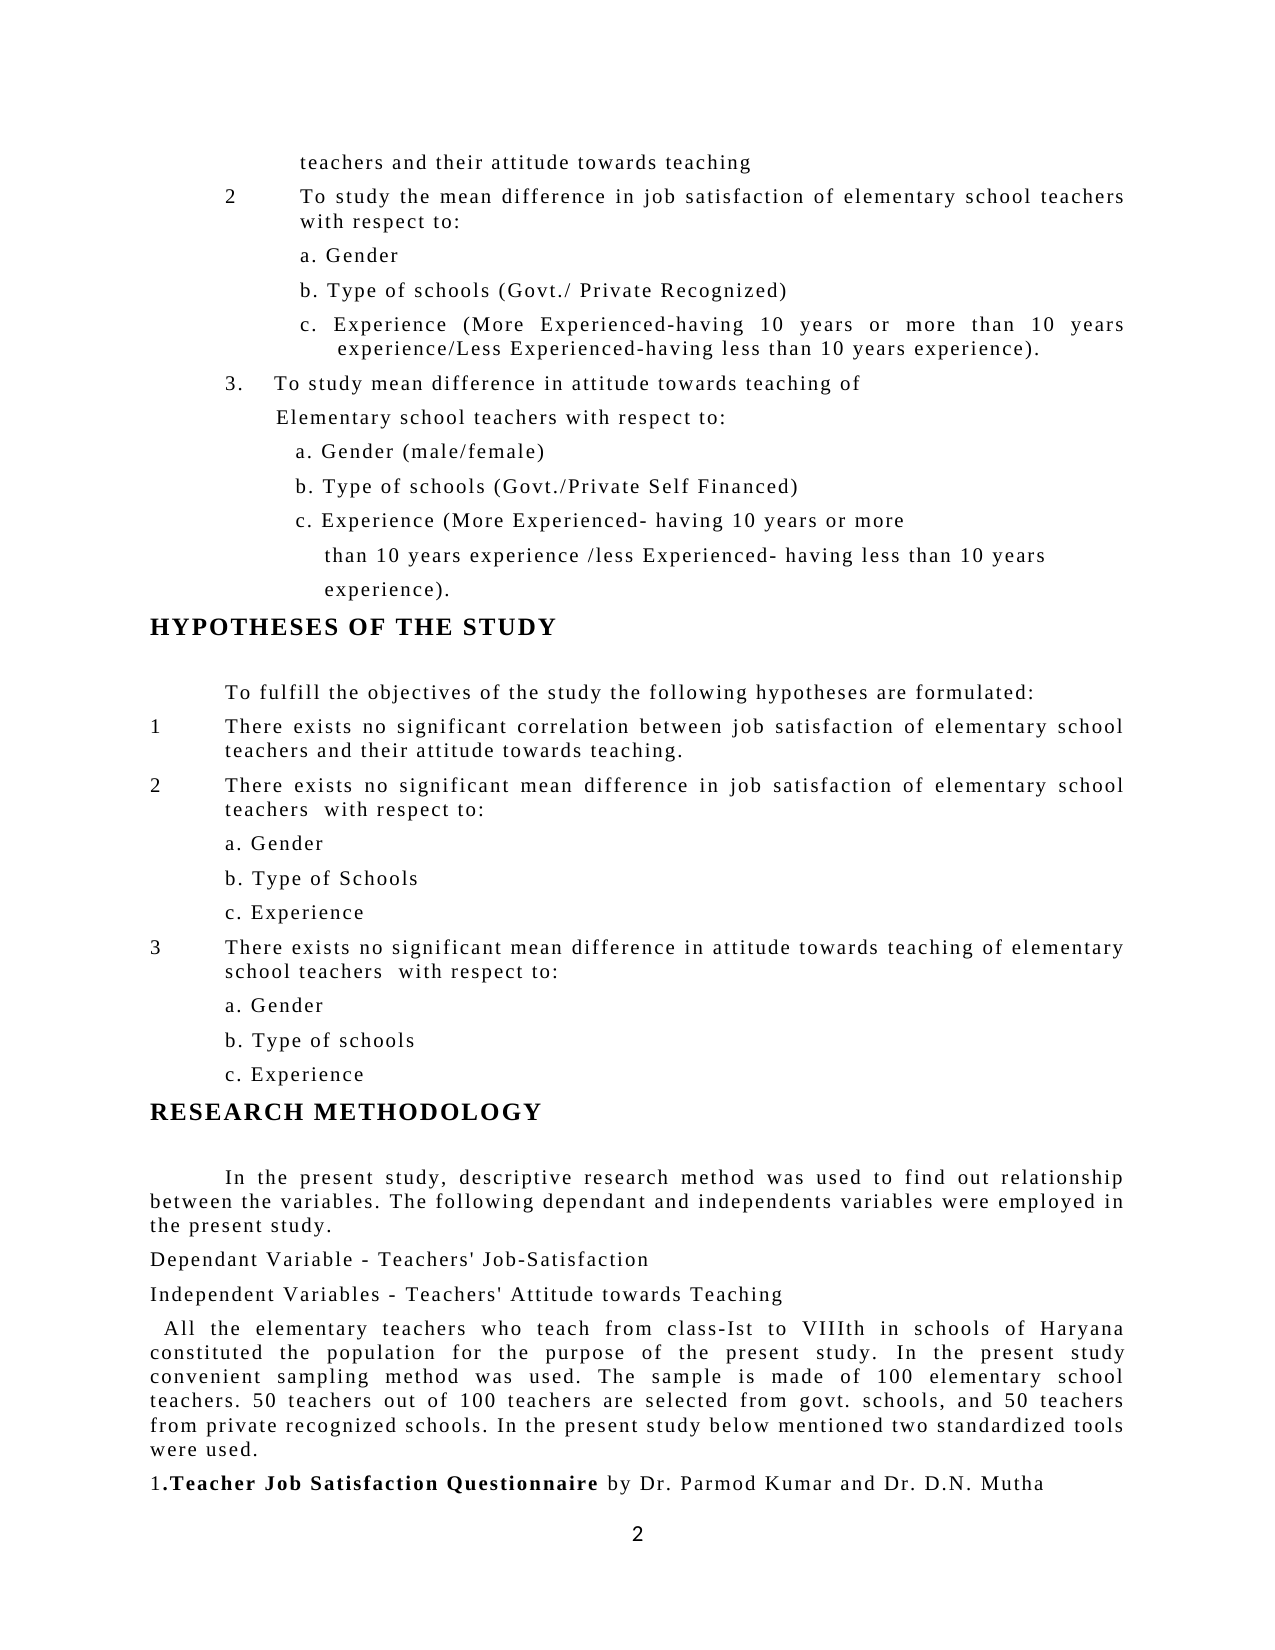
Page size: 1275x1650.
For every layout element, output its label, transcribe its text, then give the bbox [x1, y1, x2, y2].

text c. Experience (More Experienced-having 10 years or more than 10 years experience/Less Experienced-having less than 10 years experience). [300, 312, 1125, 360]
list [225, 150, 1125, 174]
text a. Gender [300, 243, 1125, 267]
list There exists no significant mean difference in attitude towards teaching of elementary school teachers with respect to: [150, 935, 1125, 983]
text c. Experience (More Experienced- having 10 years or more [150, 508, 1125, 532]
text c. Experience [225, 900, 1125, 924]
text All the elementary teachers who teach from class-Ist to VIIIth in schools of Haryana constituted the population for the purpose of the present study. In the present study convenient sampling method was used. The sample is made of 100 elementary school teachers. 50 teachers out of 100 teachers are selected from govt. schools, and 50 teachers from private recognized schools. In the present study below mentioned two standardized tools were used. [150, 1316, 1125, 1461]
text To fulfill the objectives of the study the following hypotheses are formulated: [150, 680, 1125, 704]
text 1.Teacher Job Satisfaction Questionnaire by Dr. Parmod Kumar and Dr. D.N. Mutha [150, 1471, 1125, 1495]
text Elementary school teachers with respect to: [225, 405, 1125, 429]
text experience). [150, 577, 1125, 601]
text 3. To study mean difference in attitude towards teaching of [225, 371, 1125, 394]
text a. Gender [225, 831, 1125, 855]
text than 10 years experience /less Experienced- having less than 10 years [150, 543, 1125, 567]
text b. Type of schools (Govt./ Private Recognized) [225, 277, 1125, 302]
text c. Experience [225, 1062, 1125, 1086]
list There exists no significant correlation between job satisfaction of elementary school teachers and their attitude towards teaching. [150, 714, 1125, 762]
text b. Type of schools (Govt./Private Self Financed) [150, 474, 1125, 498]
text HYPOTHESES OF THE STUDY [150, 612, 1125, 641]
text Dependant Variable - Teachers' Job-Satisfaction [150, 1247, 1125, 1271]
text RESEARCH METHODOLOGY [150, 1097, 1125, 1126]
text a. Gender (male/female) [150, 439, 1125, 463]
text In the present study, descriptive research method was used to find out relationship between the variables. The following dependant and independents variables were employed in the present study. [150, 1165, 1125, 1237]
text a. Gender [225, 993, 1125, 1017]
text b. Type of Schools [225, 866, 1125, 890]
list To study the mean difference in job satisfaction of elementary school teachers with respect to: [225, 184, 1125, 233]
list There exists no significant mean difference in job satisfaction of elementary school teachers with respect to: [150, 773, 1125, 821]
text b. Type of schools [225, 1028, 1125, 1052]
text Independent Variables - Teachers' Attitude towards Teaching [150, 1282, 1125, 1306]
